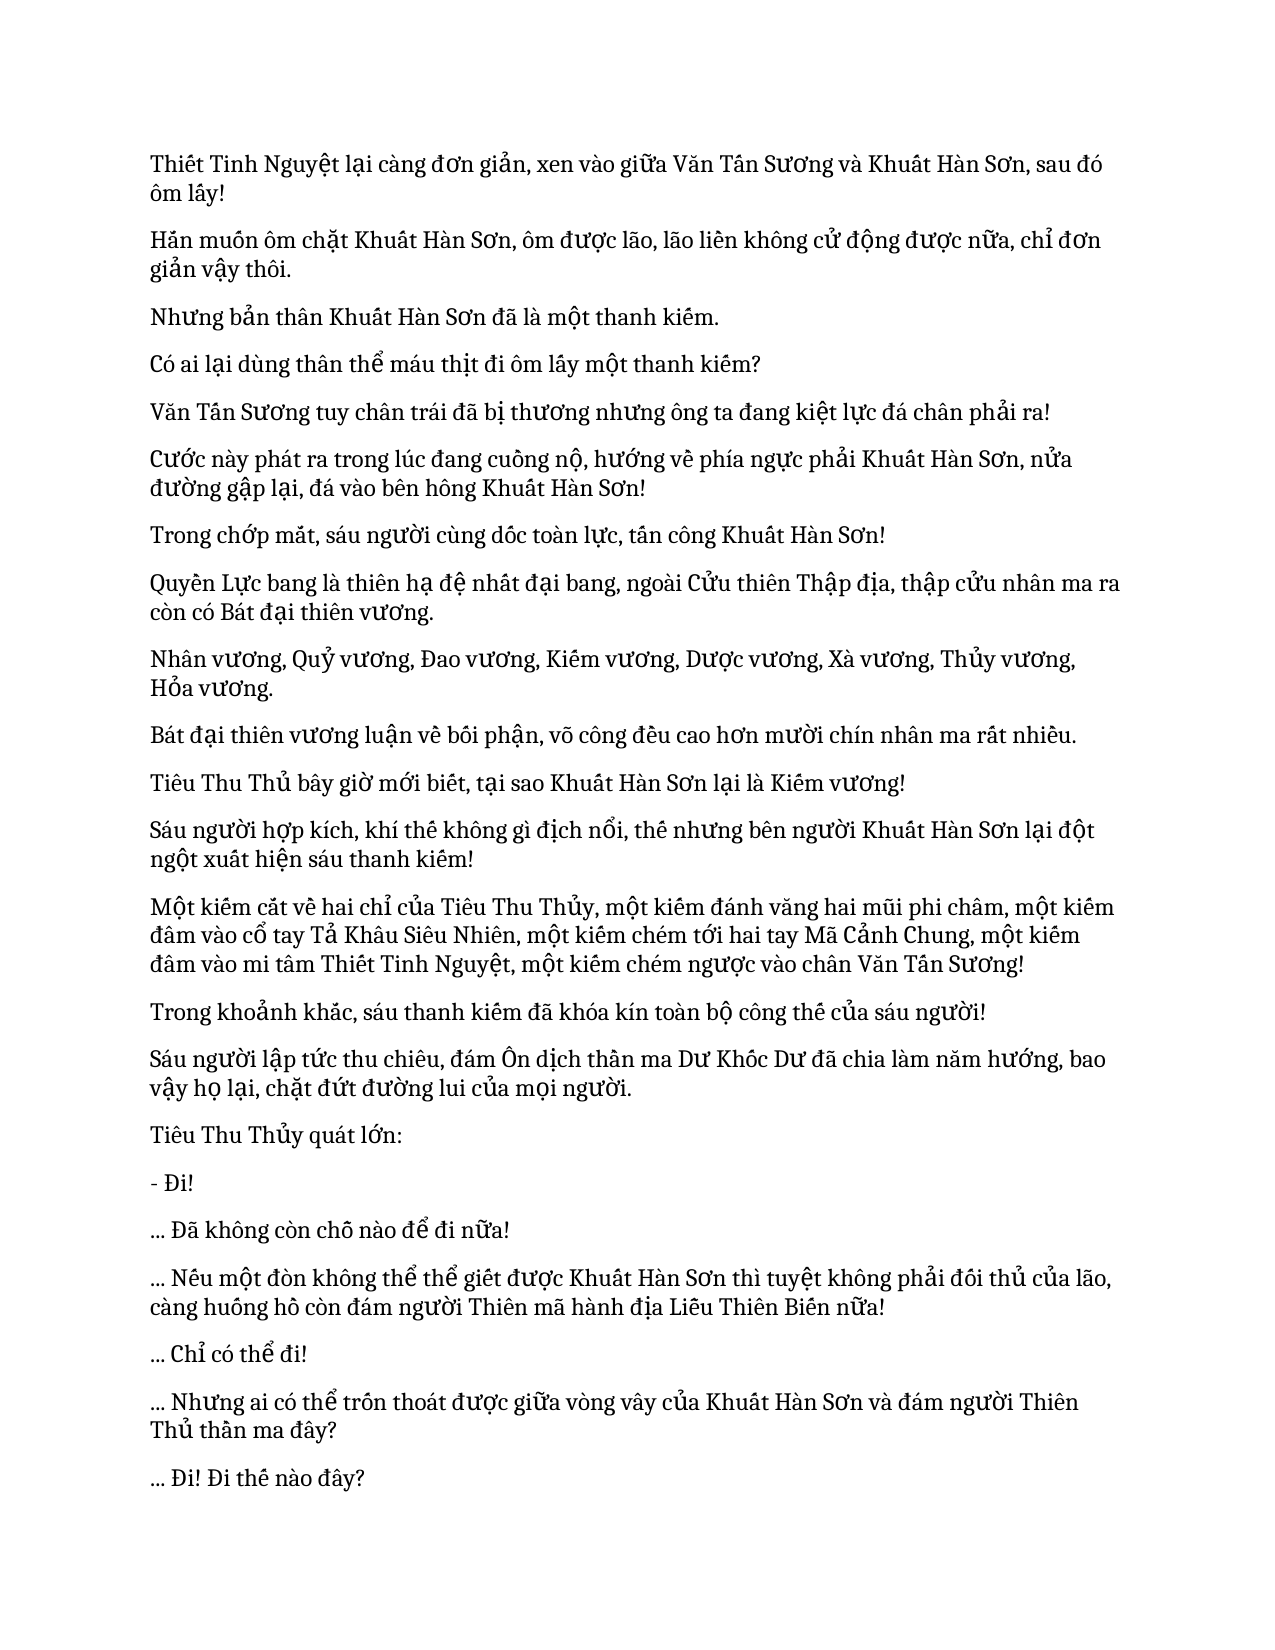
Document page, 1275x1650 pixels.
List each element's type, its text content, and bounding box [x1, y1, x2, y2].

text ... Nếu một đòn không thể thể giết được Khuất Hàn Sơn thì tuyệt không phải đối thủ của lão, càng huống hồ còn đám người Thiên mã hành địa Liễu Thiên Biến nữa! [150, 1264, 1125, 1321]
text Trong chớp mắt, sáu người cùng dốc toàn lực, tấn công Khuất Hàn Sơn! [150, 521, 1125, 550]
text Văn Tấn Sương tuy chân trái đã bị thương nhưng ông ta đang kiệt lực đá chân phải ra! [150, 397, 1125, 426]
text Tiêu Thu Thủy quát lớn: [150, 1121, 1125, 1150]
text Bát đại thiên vương luận về bối phận, võ công đều cao hơn mười chín nhân ma rất nhiều. [150, 721, 1125, 750]
text - Đi! [150, 1169, 1125, 1197]
text Tiêu Thu Thủ bây giờ mới biết, tại sao Khuất Hàn Sơn lại là Kiếm vương! [150, 769, 1125, 797]
text Nhân vương, Quỷ vương, Đao vương, Kiếm vương, Dược vương, Xà vương, Thủy vương, Hỏa vương. [150, 645, 1125, 702]
text Nhưng bản thân Khuất Hàn Sơn đã là một thanh kiếm. [150, 302, 1125, 331]
text Hắn muốn ôm chặt Khuất Hàn Sơn, ôm được lão, lão liền không cử động được nữa, chỉ đơn giản vậy thôi. [150, 226, 1125, 284]
text ... Đi! Đi thế nào đây? [150, 1464, 1125, 1492]
text Có ai lại dùng thân thể máu thịt đi ôm lấy một thanh kiếm? [150, 350, 1125, 379]
text ... Đã không còn chỗ nào để đi nữa! [150, 1216, 1125, 1245]
text Quyền Lực bang là thiên hạ đệ nhất đại bang, ngoài Cửu thiên Thập địa, thập cửu nhân ma ra còn có Bát đại thiên vương. [150, 569, 1125, 626]
text ... Chỉ có thể đi! [150, 1340, 1125, 1369]
text Trong khoảnh khắc, sáu thanh kiếm đã khóa kín toàn bộ công thế của sáu người! [150, 997, 1125, 1026]
text Sáu người lập tức thu chiêu, đám Ôn dịch thần ma Dư Khốc Dư đã chia làm năm hướng, bao vậy họ lại, chặt đứt đường lui của mọi người. [150, 1045, 1125, 1102]
text Một kiếm cắt về hai chỉ của Tiêu Thu Thủy, một kiếm đánh văng hai mũi phi châm, một kiếm đâm vào cổ tay Tả Khâu Siêu Nhiên, một kiếm chém tới hai tay Mã Cảnh Chung, một kiếm đâm vào mi tâm Thiết Tinh Nguyệt, một kiếm chém ngược vào chân Văn Tấn Sương! [150, 892, 1125, 979]
text Cước này phát ra trong lúc đang cuồng nộ, hướng về phía ngực phải Khuất Hàn Sơn, nửa đường gập lại, đá vào bên hông Khuất Hàn Sơn! [150, 445, 1125, 502]
text Thiết Tinh Nguyệt lại càng đơn giản, xen vào giữa Văn Tấn Sương và Khuất Hàn Sơn, sau đó ôm lấy! [150, 150, 1125, 207]
text Sáu người hợp kích, khí thế không gì địch nổi, thế nhưng bên người Khuất Hàn Sơn lại đột ngột xuất hiện sáu thanh kiếm! [150, 816, 1125, 874]
text ... Nhưng ai có thể trốn thoát được giữa vòng vây của Khuất Hàn Sơn và đám người Thiên Thủ thần ma đây? [150, 1387, 1125, 1445]
